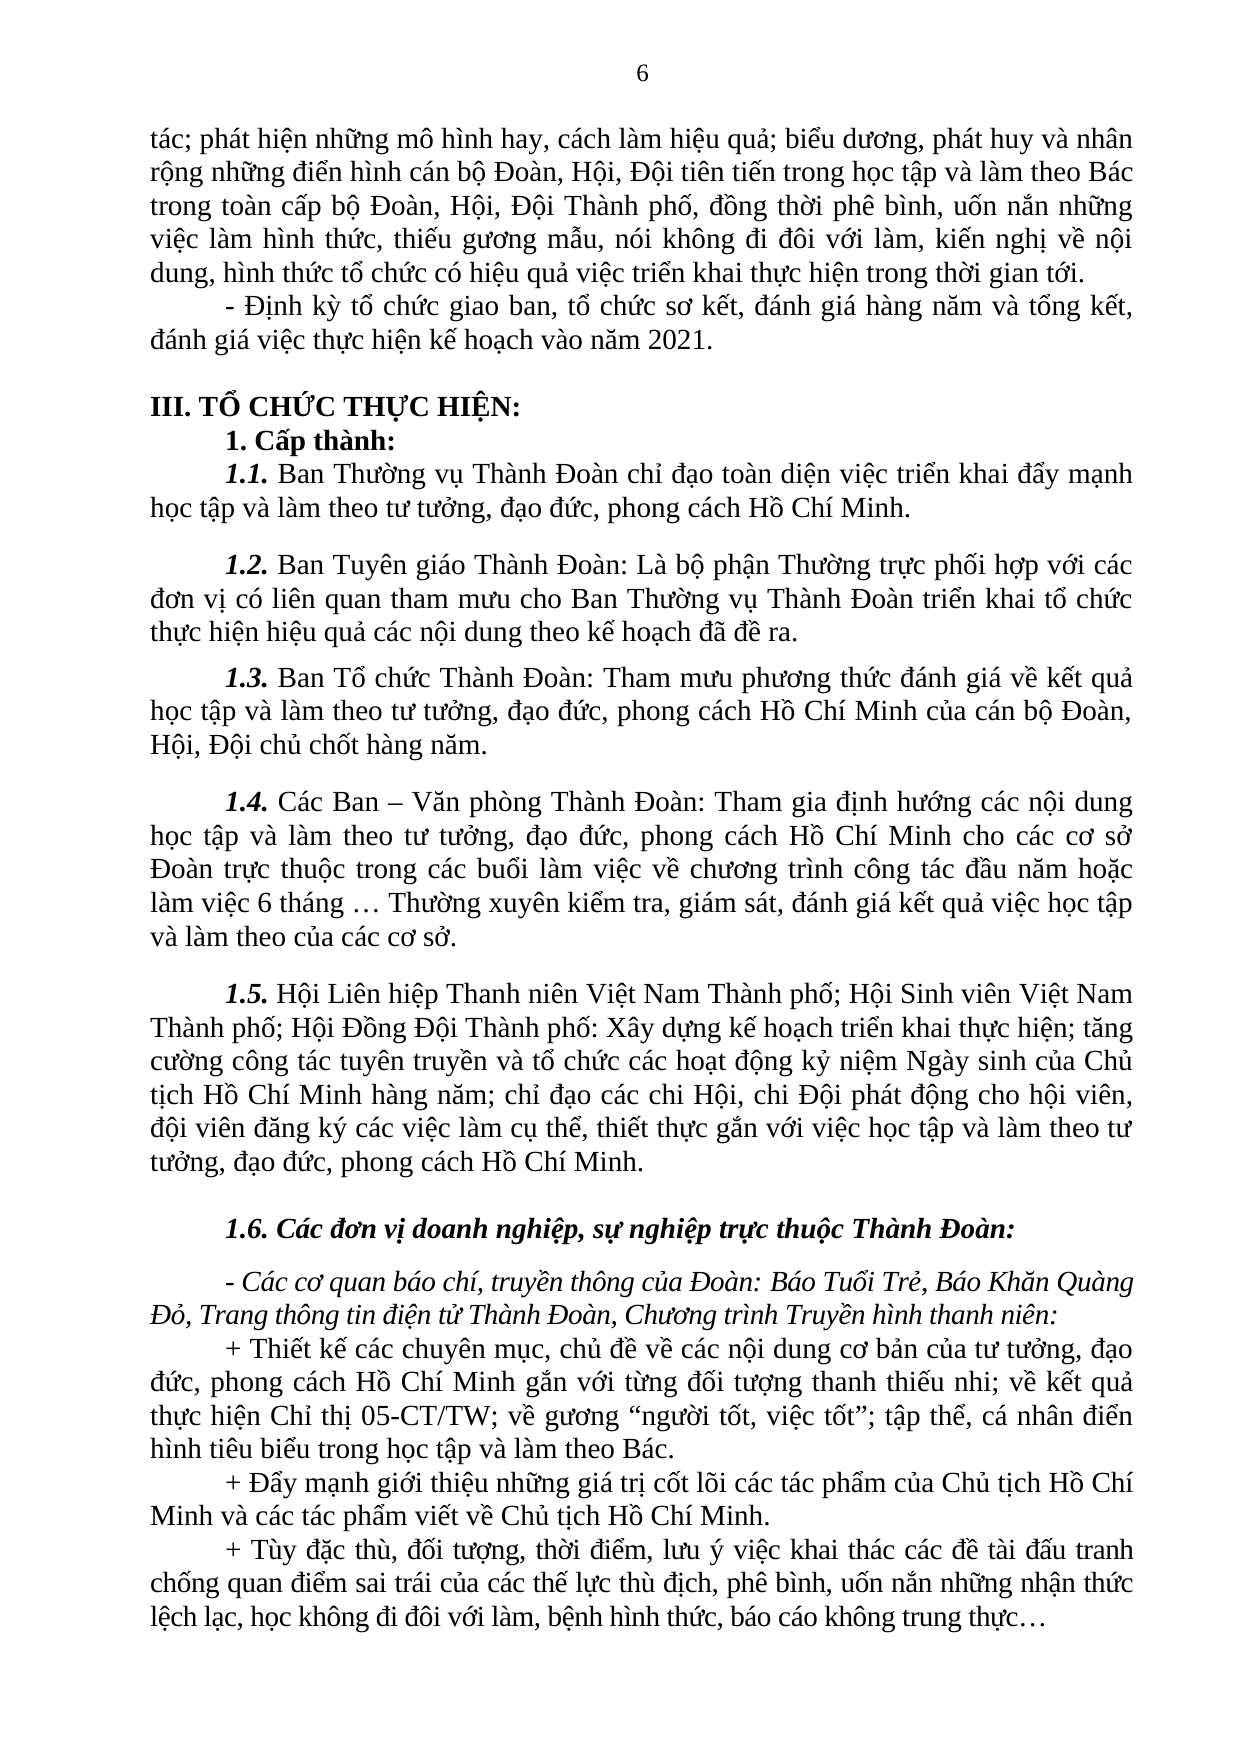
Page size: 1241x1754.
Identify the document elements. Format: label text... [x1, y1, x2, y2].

text + Thiết kế các chuyên mục, chủ đề về các nội dung cơ bản của tư tưởng, đạo đức, phong cách Hồ Chí Minh gắn với từng đối tượng thanh thiếu nhi; về kết quả thực hiện Chỉ thị 05-CT/TW; về gương “người tốt, việc tốt”; tập thể, cá nhân điển hình tiêu biểu trong học tập và làm theo Bác. [150, 1331, 1134, 1465]
text 1. Cấp thành: [150, 423, 1134, 456]
text 1.2. Ban Tuyên giáo Thành Đoàn: Là bộ phận Thường trực phối hợp với các đơn vị có liên quan tham mưu cho Ban Thường vụ Thành Đoàn triển khai tổ chức thực hiện hiệu quả các nội dung theo kế hoạch đã đề ra. [150, 547, 1134, 648]
text 1.5. Hội Liên hiệp Thanh niên Việt Nam Thành phố; Hội Sinh viên Việt Nam Thành phố; Hội Đồng Đội Thành phố: Xây dựng kế hoạch triển khai thực hiện; tăng cường công tác tuyên truyền và tổ chức các hoạt động kỷ niệm Ngày sinh của Chủ tịch Hồ Chí Minh hàng năm; chỉ đạo các chi Hội, chi Đội phát động cho hội viên, đội viên đăng ký các việc làm cụ thể, thiết thực gắn với việc học tập và làm theo tư tưởng, đạo đức, phong cách Hồ Chí Minh. [150, 976, 1134, 1177]
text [150, 121, 1134, 288]
text - Định kỳ tổ chức giao ban, tổ chức sơ kết, đánh giá hàng năm và tổng kết, đánh giá việc thực hiện kế hoạch vào năm 2021. [150, 288, 1134, 356]
text III. TỔ CHỨC THỰC HIỆN: [150, 389, 1134, 423]
text 1.6. Các đơn vị doanh nghiệp, sự nghiệp trực thuộc Thành Đoàn: [150, 1211, 1134, 1244]
text - Các cơ quan báo chí, truyền thông của Đoàn: Báo Tuổi Trẻ, Báo Khăn Quàng Đỏ, Trang thông tin điện tử Thành Đoàn, Chương trình Truyền hình thanh niên: [150, 1264, 1134, 1331]
text 1.4. Các Ban – Văn phòng Thành Đoàn: Tham gia định hướng các nội dung học tập và làm theo tư tưởng, đạo đức, phong cách Hồ Chí Minh cho các cơ sở Đoàn trực thuộc trong các buổi làm việc về chương trình công tác đầu năm hoặc làm việc 6 tháng … Thường xuyên kiểm tra, giám sát, đánh giá kết quả việc học tập và làm theo của các cơ sở. [150, 784, 1134, 952]
text 1.1. Ban Thường vụ Thành Đoàn chỉ đạo toàn diện việc triển khai đẩy mạnh học tập và làm theo tư tưởng, đạo đức, phong cách Hồ Chí Minh. [150, 456, 1134, 523]
text + Tùy đặc thù, đối tượng, thời điểm, lưu ý việc khai thác các đề tài đấu tranh chống quan điểm sai trái của các thế lực thù địch, phê bình, uốn nắn những nhận thức lệch lạc, học không đi đôi với làm, bệnh hình thức, báo cáo không trung thực… [150, 1532, 1134, 1633]
text + Đẩy mạnh giới thiệu những giá trị cốt lõi các tác phẩm của Chủ tịch Hồ Chí Minh và các tác phẩm viết về Chủ tịch Hồ Chí Minh. [150, 1465, 1134, 1532]
text 1.3. Ban Tổ chức Thành Đoàn: Tham mưu phương thức đánh giá về kết quả học tập và làm theo tư tưởng, đạo đức, phong cách Hồ Chí Minh của cán bộ Đoàn, Hội, Đội chủ chốt hàng năm. [150, 660, 1134, 761]
